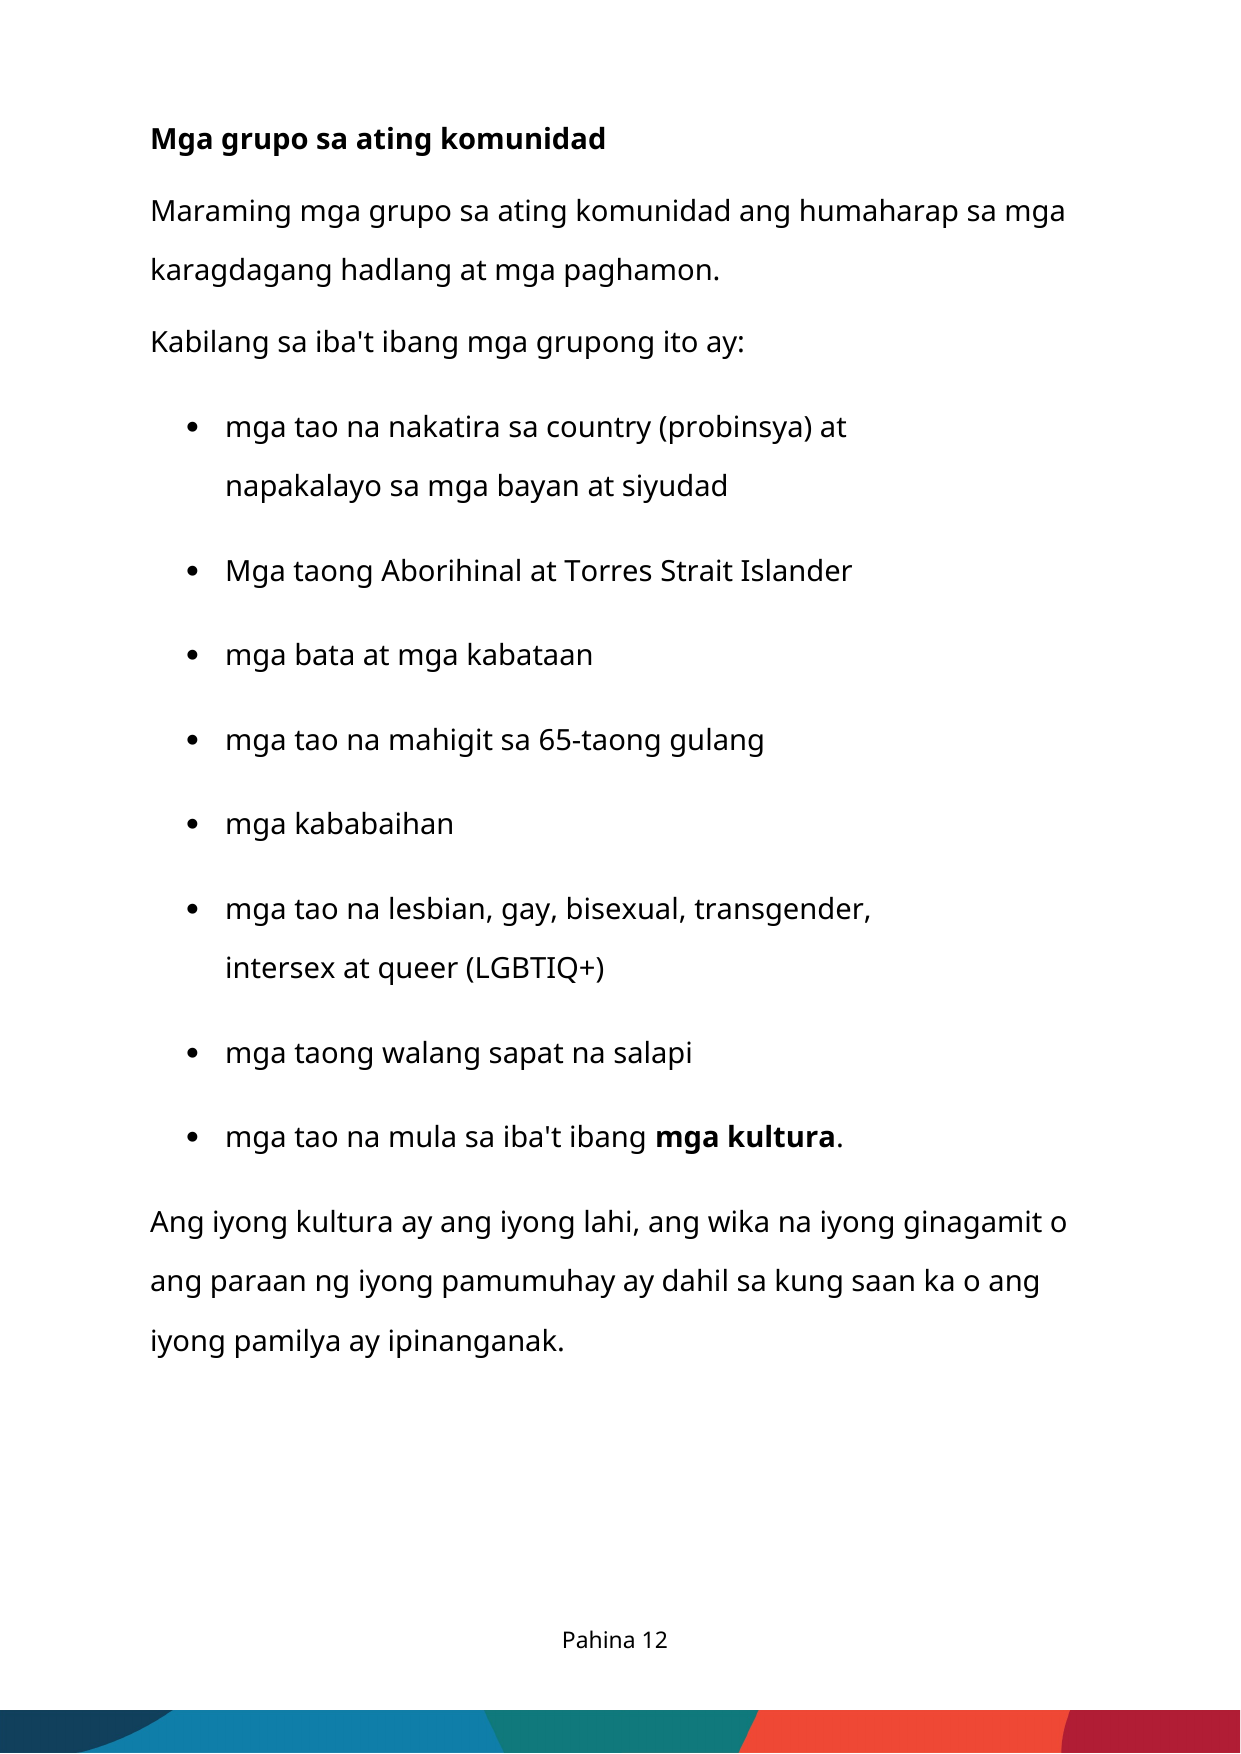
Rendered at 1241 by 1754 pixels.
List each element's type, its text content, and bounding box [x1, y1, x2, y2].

picture [0, 1710, 1241, 1753]
list mga tao na lesbian, gay, bisexual, transgender, intersex at queer (LGBTIQ+) [187, 888, 1090, 987]
list mga taong walang sapat na salapi [187, 1032, 1090, 1072]
list mga tao na mahigit sa 65-taong gulang [187, 719, 1090, 759]
list Mga taong Aborihinal at Torres Strait Islander [187, 550, 1090, 590]
text Ang iyong kultura ay ang iyong lahi, ang wika na iyong ginagamit o ang paraan ng iyong pamumuhay ay dahil sa kung saan ka o ang iyong pamilya ay ipinanganak. [150, 1201, 1090, 1359]
list mga kababaihan [187, 803, 1090, 843]
subtitle Mga grupo sa ating komunidad [150, 118, 1090, 158]
list mga tao na mula sa iba't ibang mga kultura. [187, 1116, 1090, 1156]
list mga bata at mga kabataan [187, 634, 1090, 674]
text Kabilang sa iba't ibang mga grupong ito ay: [150, 322, 1090, 361]
list mga tao na nakatira sa country (probinsya) at napakalayo sa mga bayan at siyudad [187, 406, 1090, 505]
text Maraming mga grupo sa ating komunidad ang humaharap sa mga karagdagang hadlang at mga paghamon. [150, 190, 1090, 289]
